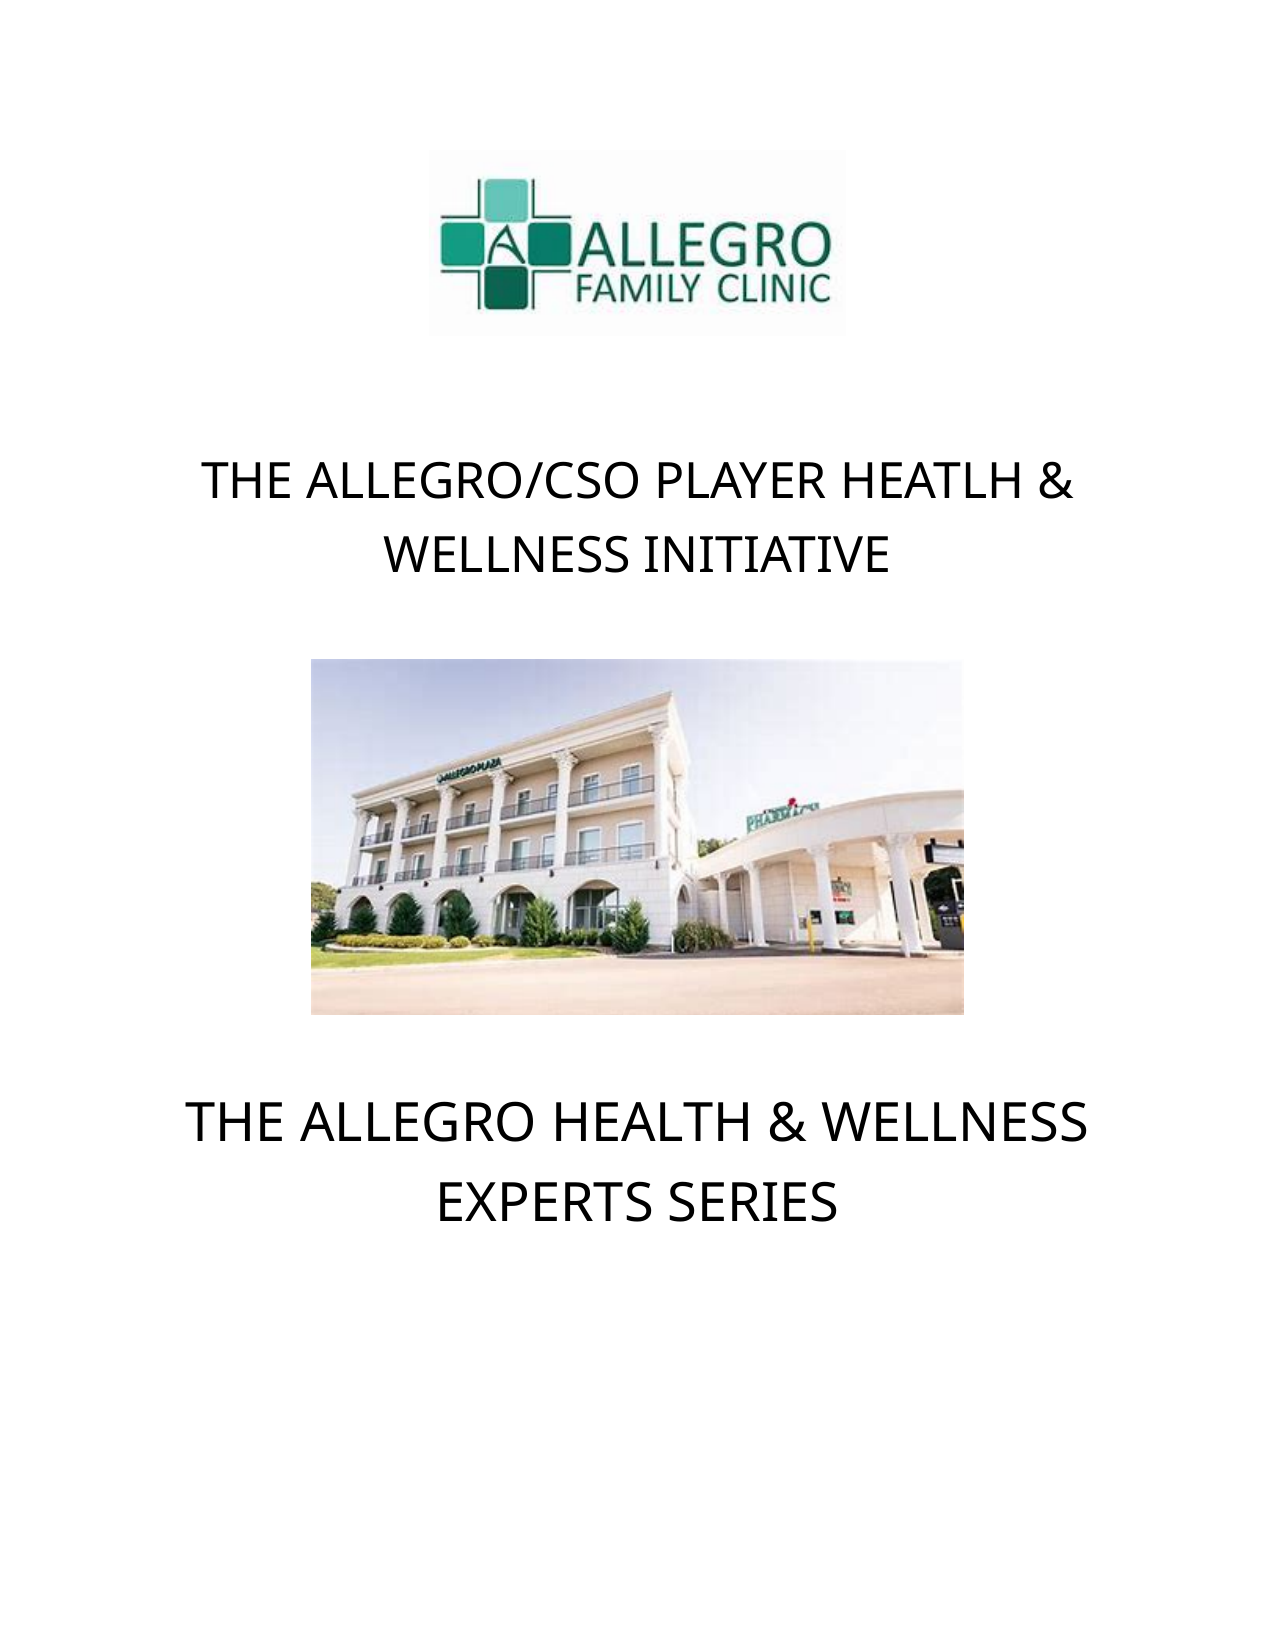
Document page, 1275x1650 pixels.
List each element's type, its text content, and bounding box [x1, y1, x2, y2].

text THE ALLEGRO/CSO PLAYER HEATLH & WELLNESS INITIATIVE [150, 445, 1125, 587]
text THE ALLEGRO HEALTH & WELLNESS EXPERTS SERIES [150, 1084, 1125, 1237]
